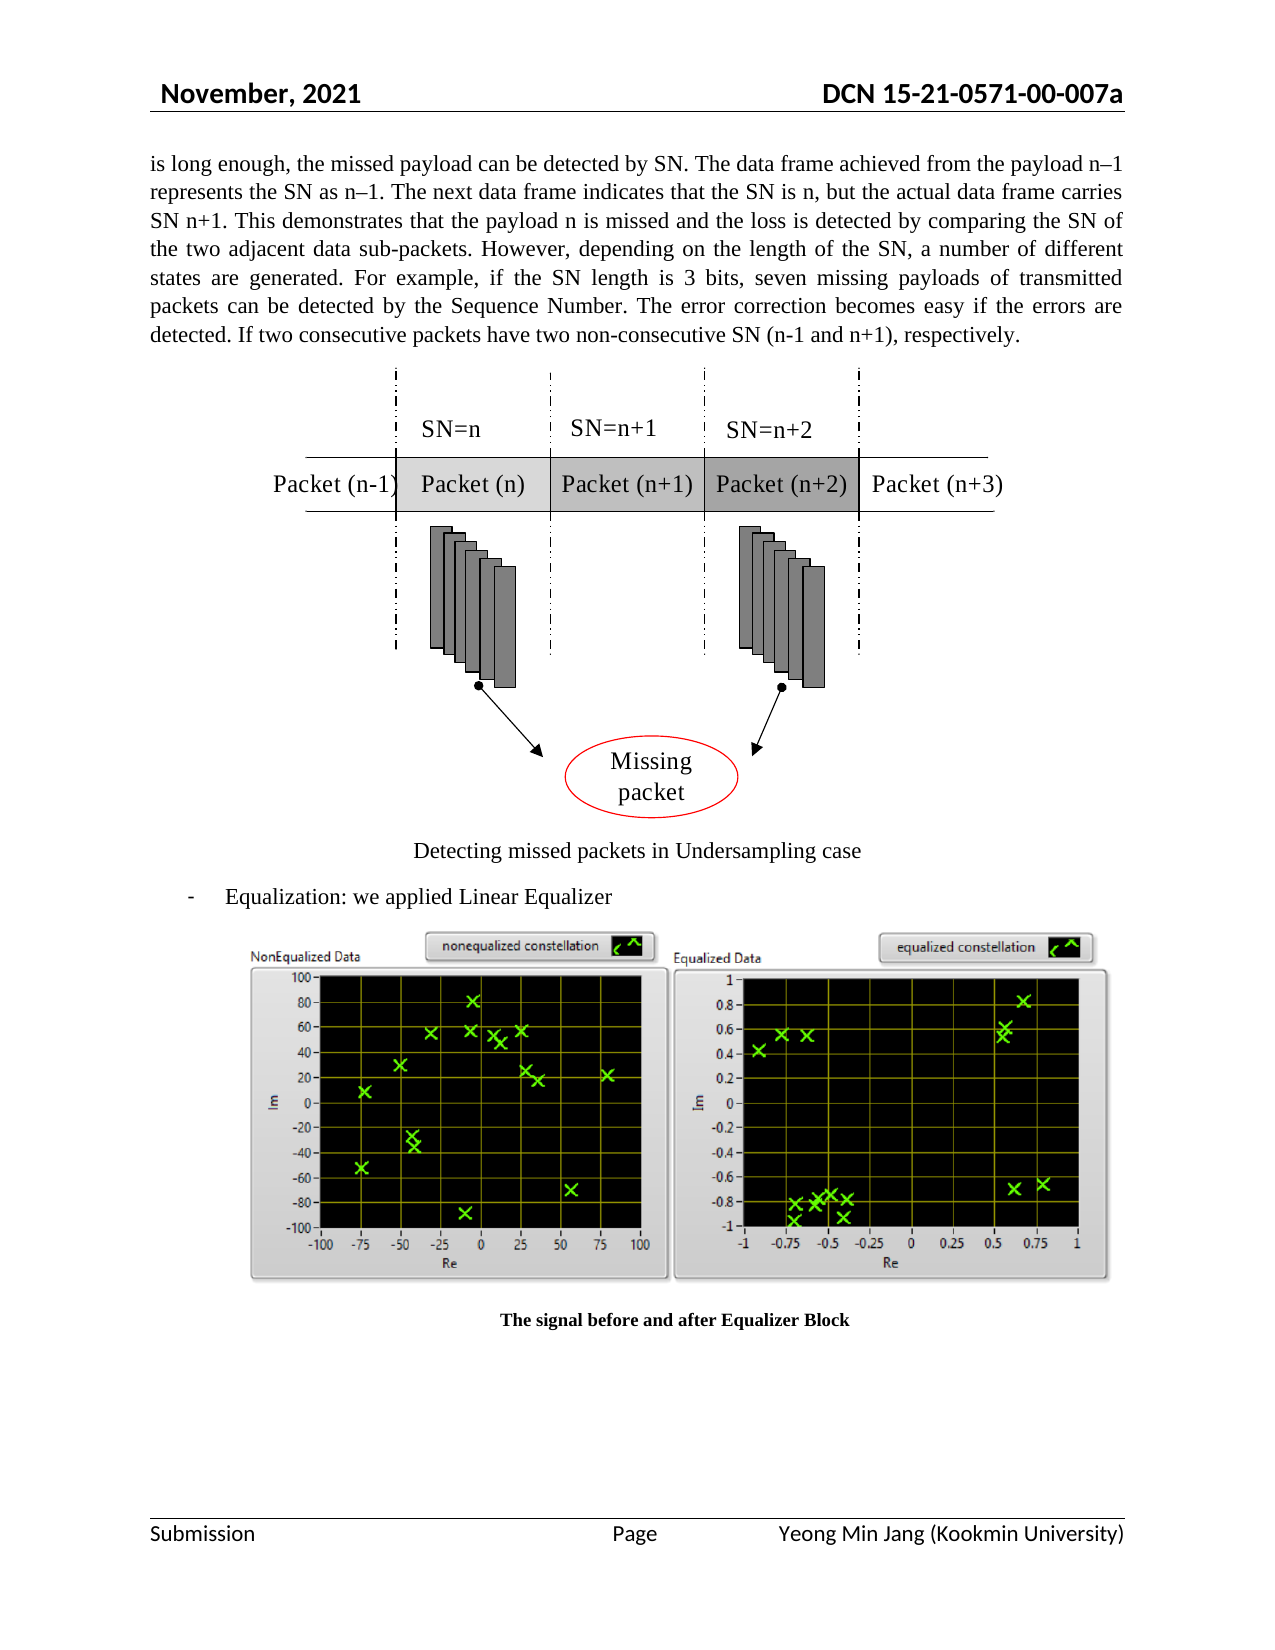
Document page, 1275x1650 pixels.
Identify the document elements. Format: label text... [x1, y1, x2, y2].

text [150, 150, 1125, 347]
list Equalization: we applied Linear Equalizer [187, 882, 1125, 911]
picture [225, 912, 1154, 1307]
list The signal before and after Equalizer Block [225, 1309, 1125, 1331]
text Detecting missed packets in Undersampling case [150, 837, 1125, 864]
